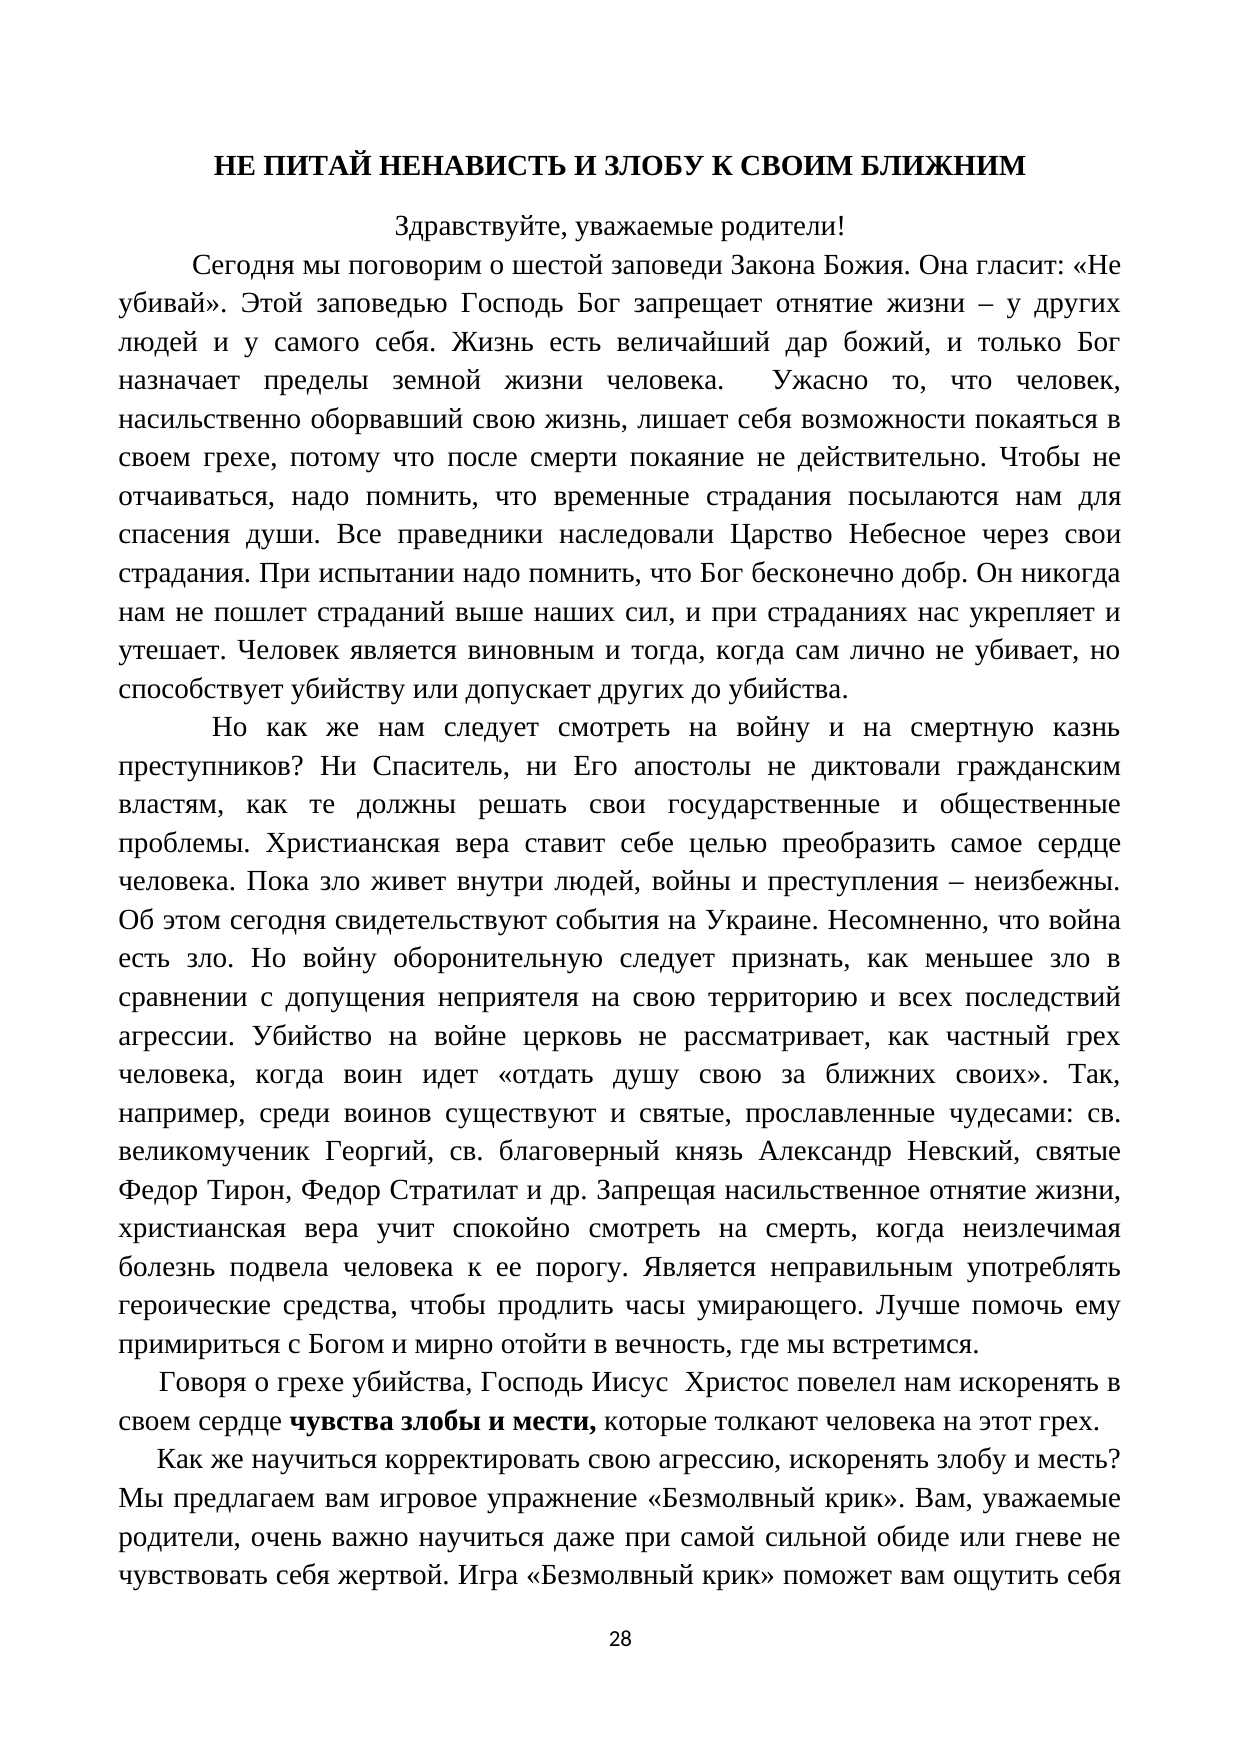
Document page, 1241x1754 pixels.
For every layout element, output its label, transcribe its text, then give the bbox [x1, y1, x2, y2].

text Но как же нам следует смотреть на войну и на смертную казнь преступников? Ни Спаситель, ни Его апостолы не диктовали гражданским властям, как те должны решать свои государственные и общественные проблемы. Христианская вера ставит себе целью преобразить самое сердце человека. Пока зло живет внутри людей, войны и преступления – неизбежны. Об этом сегодня свидетельствуют события на Украине. Несомненно, что война есть зло. Но войну оборонительную следует признать, как меньшее зло в сравнении с допущения неприятеля на свою территорию и всех последствий агрессии. Убийство на войне церковь не рассматривает, как частный грех человека, когда воин идет «отдать душу свою за ближних своих». Так, например, среди воинов существуют и святые, прославленные чудесами: св. великомученик Георгий, св. благоверный князь Александр Невский, святые Федор Тирон, Федор Стратилат и др. Запрещая насильственное отнятие жизни, христианская вера учит спокойно смотреть на смерть, когда неизлечимая болезнь подвела человека к ее порогу. Является неправильным употреблять героические средства, чтобы продлить часы умирающего. Лучше помочь ему примириться с Богом и мирно отойти в вечность, где мы встретимся. [118, 709, 1122, 1359]
text НЕ ПИТАЙ НЕНАВИСТЬ И ЗЛОБУ К СВОИМ БЛИЖНИМ [118, 148, 1122, 181]
text Здравствуйте, уважаемые родители! [118, 208, 1122, 242]
text Сегодня мы поговорим о шестой заповеди Закона Божия. Она гласит: «Не убивай». Этой заповедью Господь Бог запрещает отнятие жизни – у других людей и у самого себя. Жизнь есть величайший дар божий, и только Бог назначает пределы земной жизни человека. Ужасно то, что человек, насильственно оборвавший свою жизнь, лишает себя возможности покаяться в своем грехе, потому что после смерти покаяние не действительно. Чтобы не отчаиваться, надо помнить, что временные страдания посылаются нам для спасения души. Все праведники наследовали Царство Небесное через свои страдания. При испытании надо помнить, что Бог бесконечно добр. Он никогда нам не пошлет страданий выше наших сил, и при страданиях нас укрепляет и утешает. Человек является виновным и тогда, когда сам лично не убивает, но способствует убийству или допускает других до убийства. [118, 247, 1122, 704]
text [118, 1442, 1122, 1591]
text Говоря о грехе убийства, Господь Иисус Христос повелел нам искоренять в своем сердце чувства злобы и мести, которые толкают человека на этот грех. [118, 1364, 1122, 1437]
